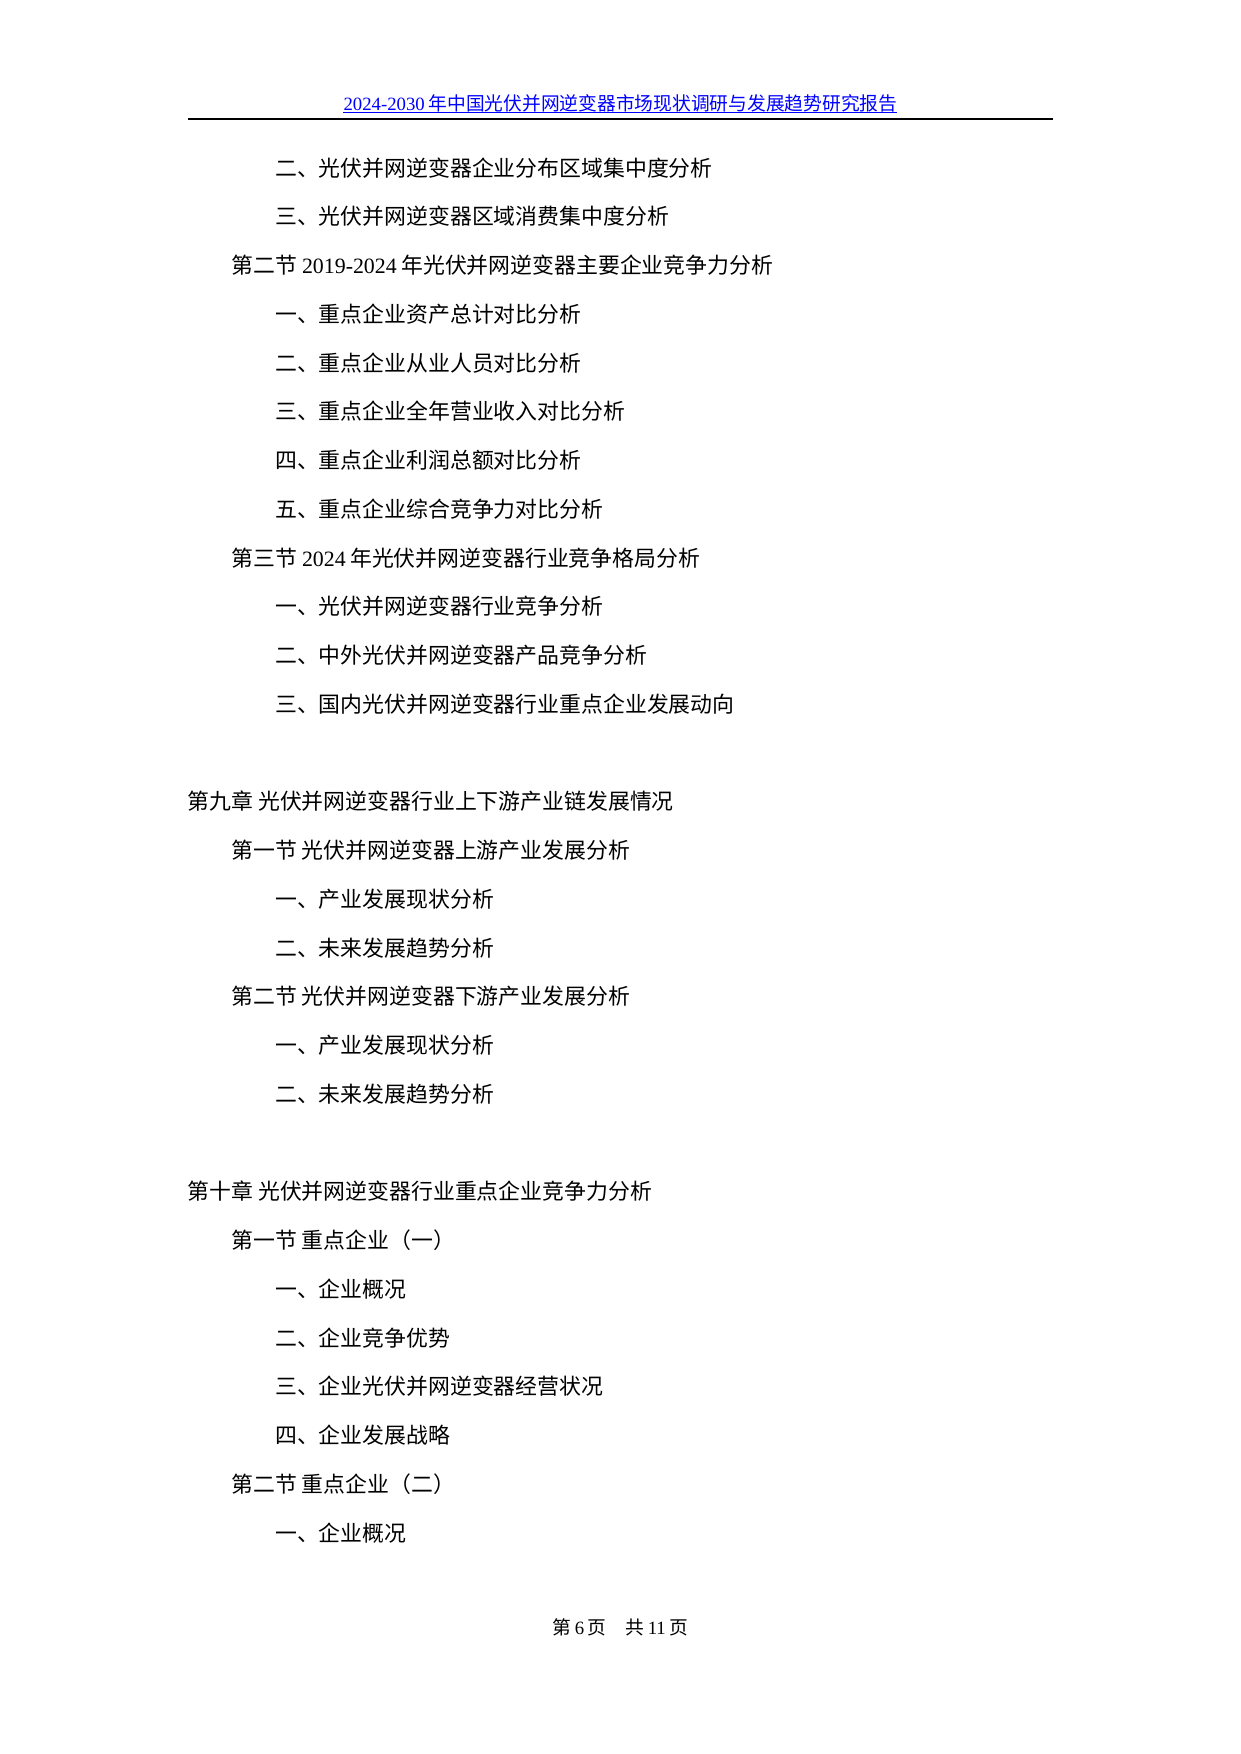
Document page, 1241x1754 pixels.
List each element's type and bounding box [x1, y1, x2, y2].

text [187, 150, 1053, 1548]
